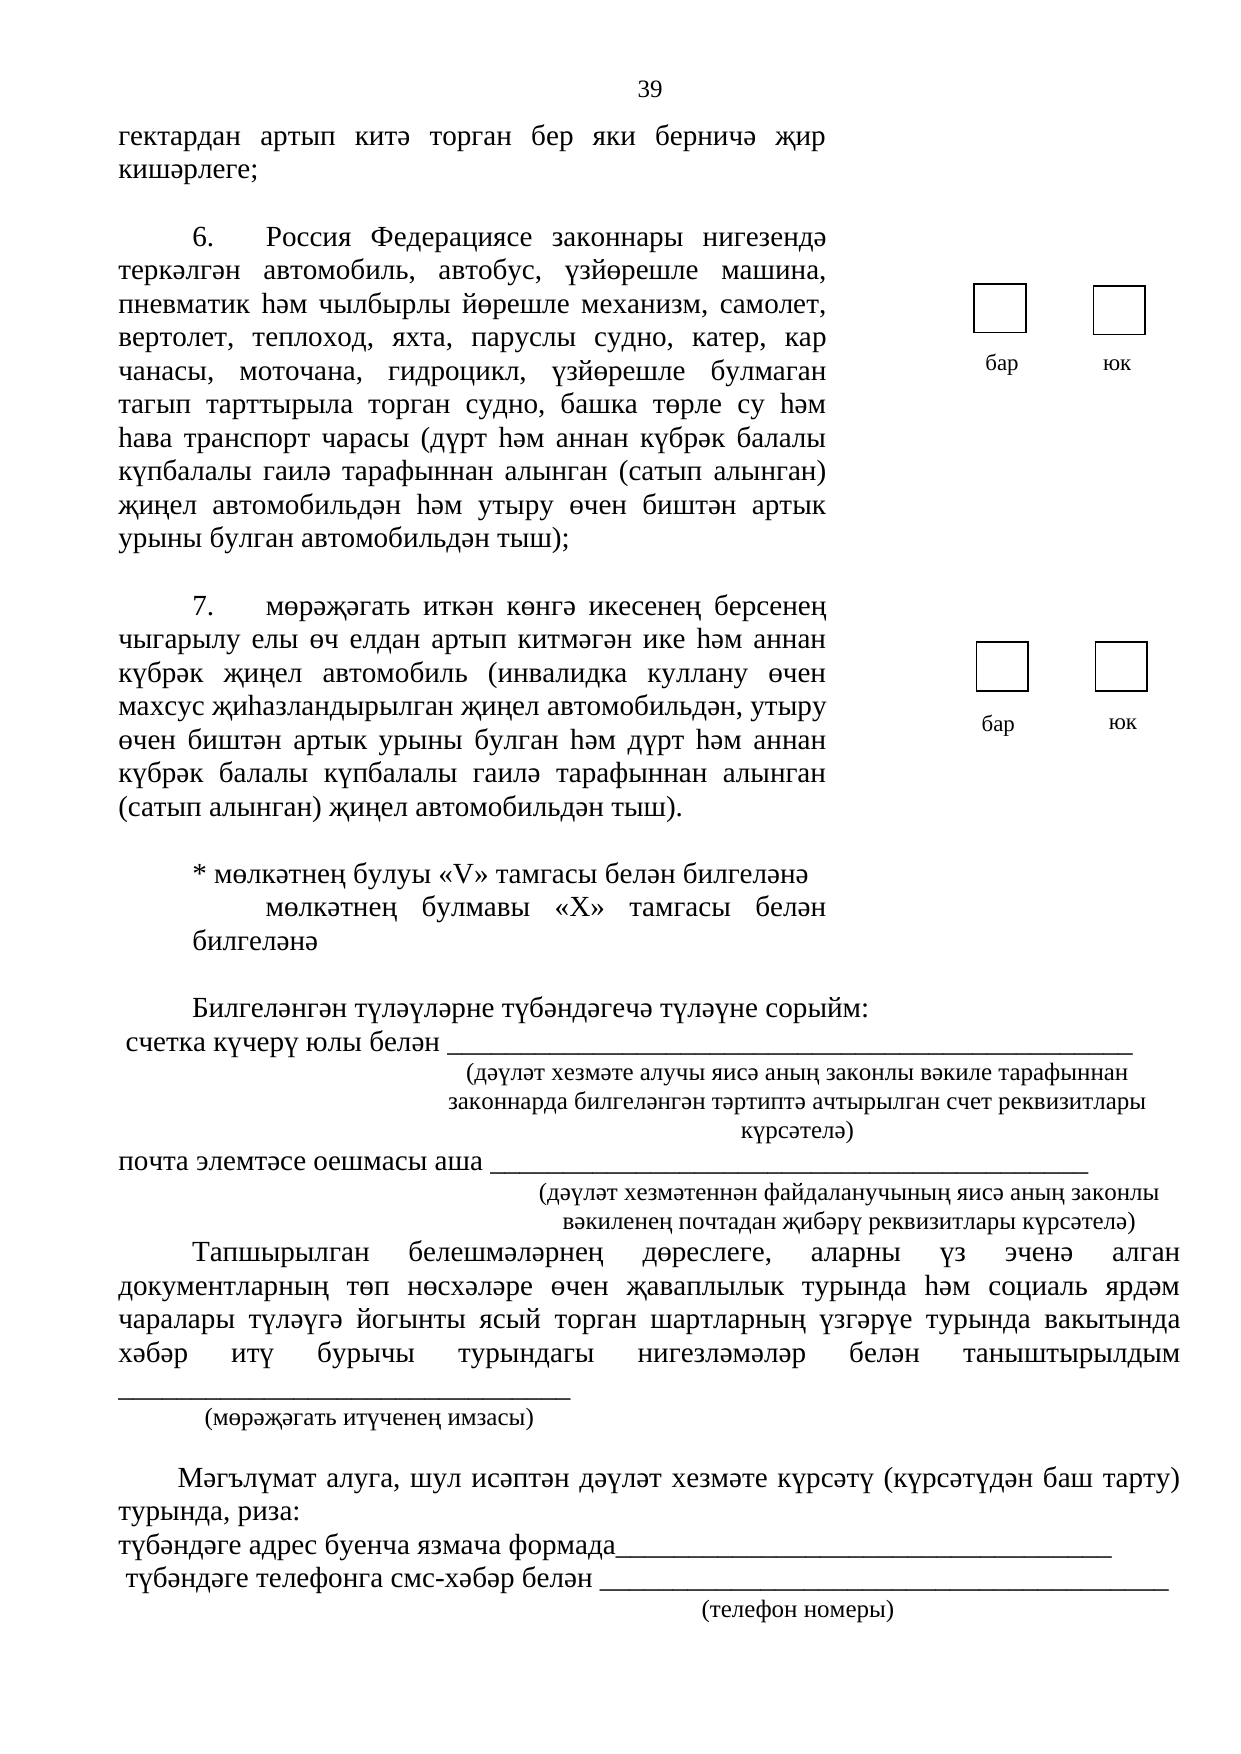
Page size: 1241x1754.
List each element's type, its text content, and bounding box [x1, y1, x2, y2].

text (дәүләт хезмәтеннән файдаланучының яисә аның законлы вәкиленең почтадан җибәрү реквизитлары күрсәтелә) [517, 1177, 1181, 1234]
text счетка күчерү юлы белән _______________________________________________ [118, 1024, 1181, 1057]
text почта элемтәсе оешмасы аша _________________________________________ [118, 1143, 1181, 1177]
text түбәндәге телефонга смс-хәбәр белән _______________________________________ [118, 1560, 1181, 1594]
text Тапшырылган белешмәләрнең дөреслеге, аларны үз эченә алган документларның төп нөсхәләре өчен җаваплылык турында һәм социаль ярдәм чаралары түләүгә йогынты ясый торган шартларның үзгәрүе турында вакытында хәбәр итү бурычы турындагы нигезләмәләр белән таныштырылдым _______________________________ [118, 1234, 1181, 1402]
list Россия Федерациясе законнары нигезендә теркәлгән автомобиль, автобус, үзйөрешле машина, пневматик һәм чылбырлы йөрешле механизм, самолет, вертолет, теплоход, яхта, паруслы судно, катер, кар чанасы, моточана, гидроцикл, үзйөрешле булмаган тагып тарттырыла торган судно, башка төрле су һәм һава транспорт чарасы (дүрт һәм аннан күбрәк балалы күпбалалы гаилә тарафыннан алынган (сатып алынган) җиңел автомобильдән һәм утыру өчен биштән артык урыны булган автомобильдән тыш); [118, 219, 827, 554]
list мөрәҗәгать иткән көнгә икесенең берсенең чыгарылу елы өч елдан артып китмәгән ике һәм аннан күбрәк җиңел автомобиль (инвалидка куллану өчен махсус җиһазландырылган җиңел автомобильдән, утыру өчен биштән артык урыны булган һәм дүрт һәм аннан күбрәк балалы күпбалалы гаилә тарафыннан алынган (сатып алынган) җиңел автомобильдән тыш). [118, 588, 827, 822]
text мөлкәтнең булмавы «X» тамгасы белән билгеләнә [192, 889, 827, 957]
text (мөрәҗәгать итүченең имзасы) [118, 1402, 1181, 1431]
text * мөлкәтнең булуы «V» тамгасы белән билгеләнә [192, 856, 827, 889]
text (телефон номеры) [118, 1594, 1181, 1623]
text түбәндәге адрес буенча язмача формада__________________________________ [118, 1527, 1181, 1560]
text (дәүләт хезмәте алучы яисә аның законлы вәкиле тарафыннан законнарда билгеләнгән тәртиптә ачтырылган счет реквизитлары күрсәтелә) [413, 1057, 1181, 1143]
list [118, 118, 827, 185]
text Билгеләнгән түләүләрне түбәндәгечә түләүне сорыйм: [118, 990, 1181, 1024]
text Мәгълүмат алуга, шул исәптән дәүләт хезмәте күрсәтү (күрсәтүдән баш тарту) турында, риза: [118, 1460, 1181, 1527]
